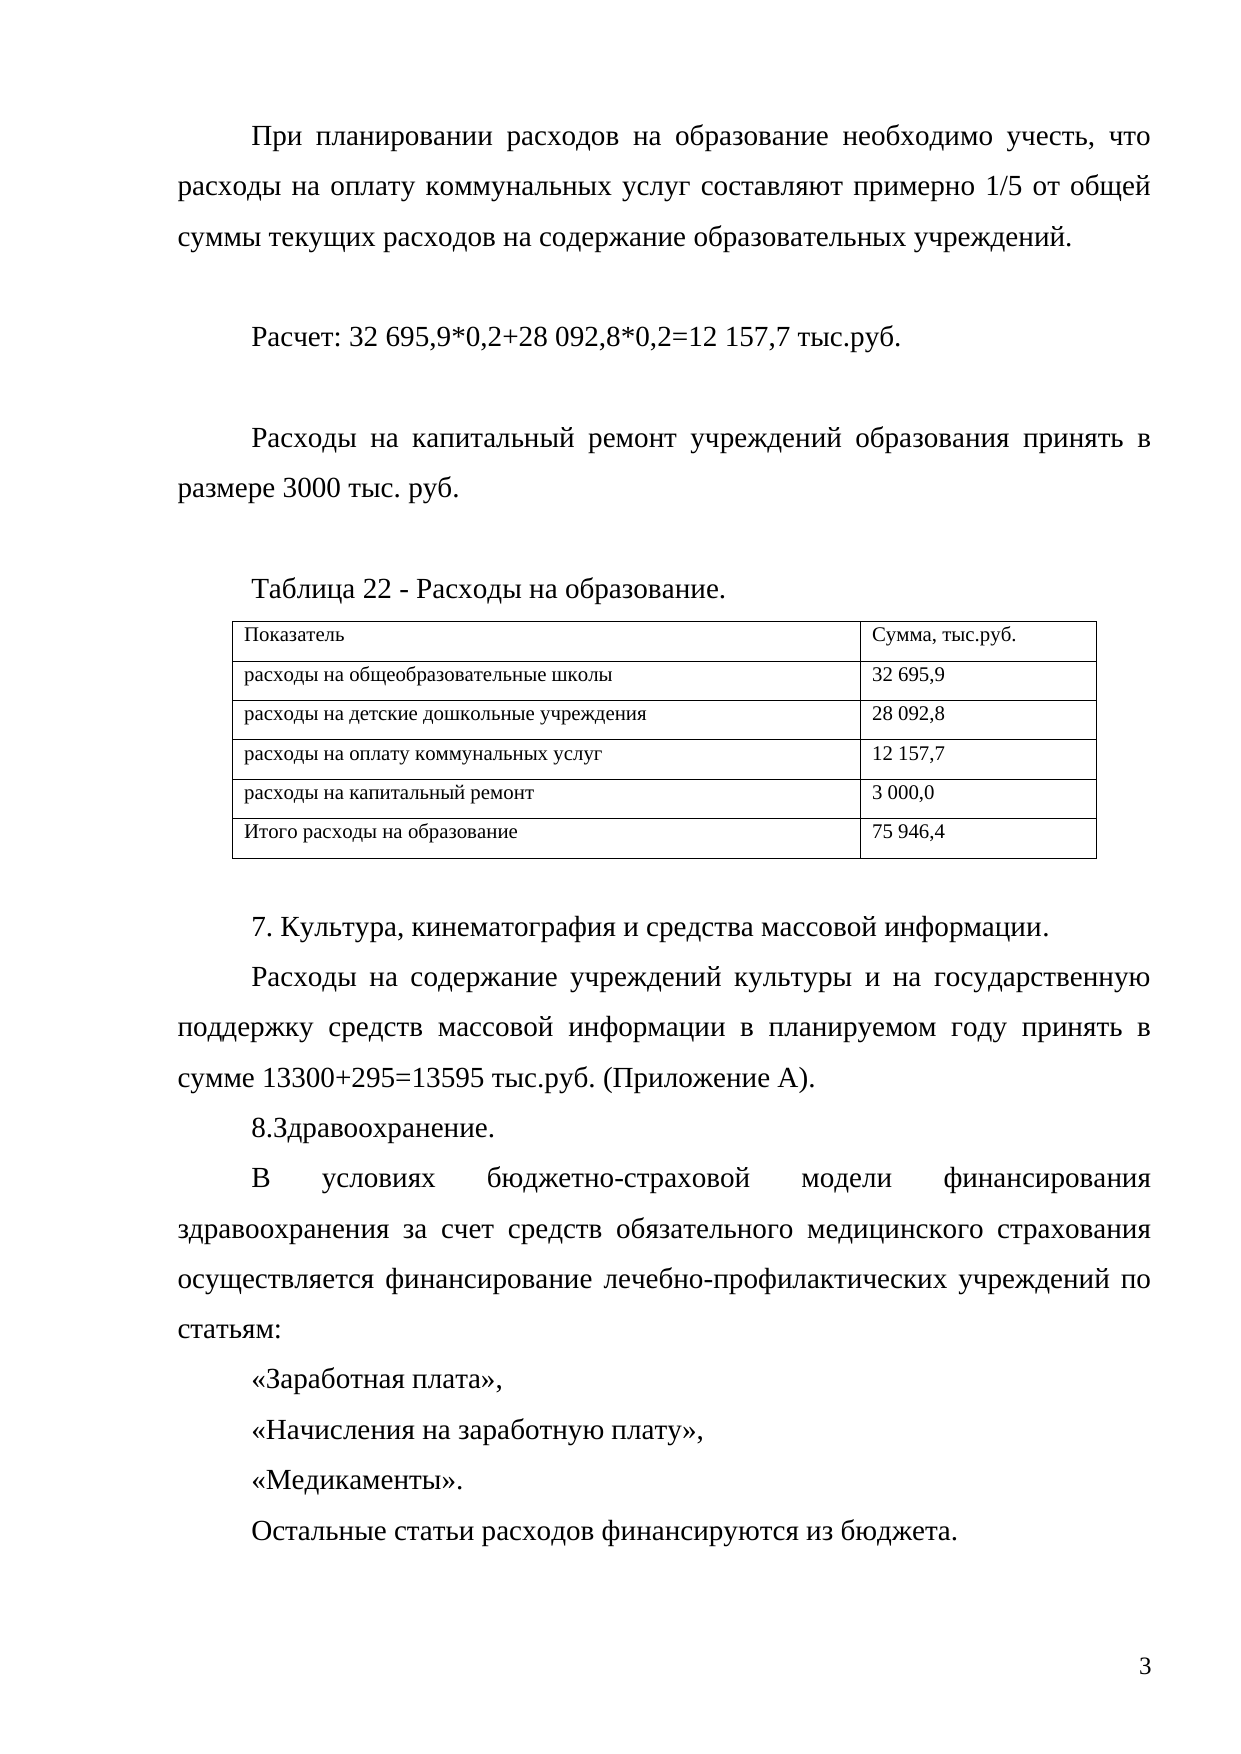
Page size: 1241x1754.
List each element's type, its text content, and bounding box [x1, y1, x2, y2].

table_cell 28 092,8 [861, 701, 1096, 739]
subtitle Таблица 22 - Расходы на образование. [177, 571, 1152, 604]
text «Медикаменты». [177, 1462, 1152, 1496]
table_cell 32 695,9 [861, 662, 1096, 700]
table_cell расходы на общеобразовательные школы [233, 662, 860, 700]
text 7. Культура, кинематография и средства массовой информации. [177, 909, 1152, 942]
text В условиях бюджетно-страховой модели финансирования здравоохранения за счет средств обязательного медицинского страхования осуществляется финансирование лечебно-профилактических учреждений по статьям: [177, 1160, 1152, 1345]
text Расчет: 32 695,9*0,2+28 092,8*0,2=12 157,7 тыс.руб. [177, 319, 1152, 353]
table_header Сумма, тыс.руб. [861, 622, 1096, 661]
text Расходы на капитальный ремонт учреждений образования принять в размере 3000 тыс. руб. [177, 420, 1152, 504]
text Остальные статьи расходов финансируются из бюджета. [177, 1513, 1152, 1546]
text Расходы на содержание учреждений культуры и на государственную поддержку средств массовой информации в планируемом году принять в сумме 13300+295=13595 тыс.руб. (Приложение А). [177, 959, 1152, 1093]
table_cell расходы на оплату коммунальных услуг [233, 740, 860, 779]
text «Заработная плата», [177, 1362, 1152, 1395]
text При планировании расходов на образование необходимо учесть, что расходы на оплату коммунальных услуг составляют примерно 1/5 от общей суммы текущих расходов на содержание образовательных учреждений. [177, 118, 1152, 252]
text «Начисления на заработную плату», [177, 1412, 1152, 1446]
table_cell расходы на капитальный ремонт [233, 780, 860, 818]
table_cell Итого расходы на образование [233, 819, 860, 857]
table_header Показатель [233, 622, 860, 661]
table_cell расходы на детские дошкольные учреждения [233, 701, 860, 739]
table_cell 12 157,7 [861, 740, 1096, 779]
table_cell 75 946,4 [861, 819, 1096, 857]
table_cell 3 000,0 [861, 780, 1096, 818]
text 8.Здравоохранение. [177, 1110, 1152, 1144]
